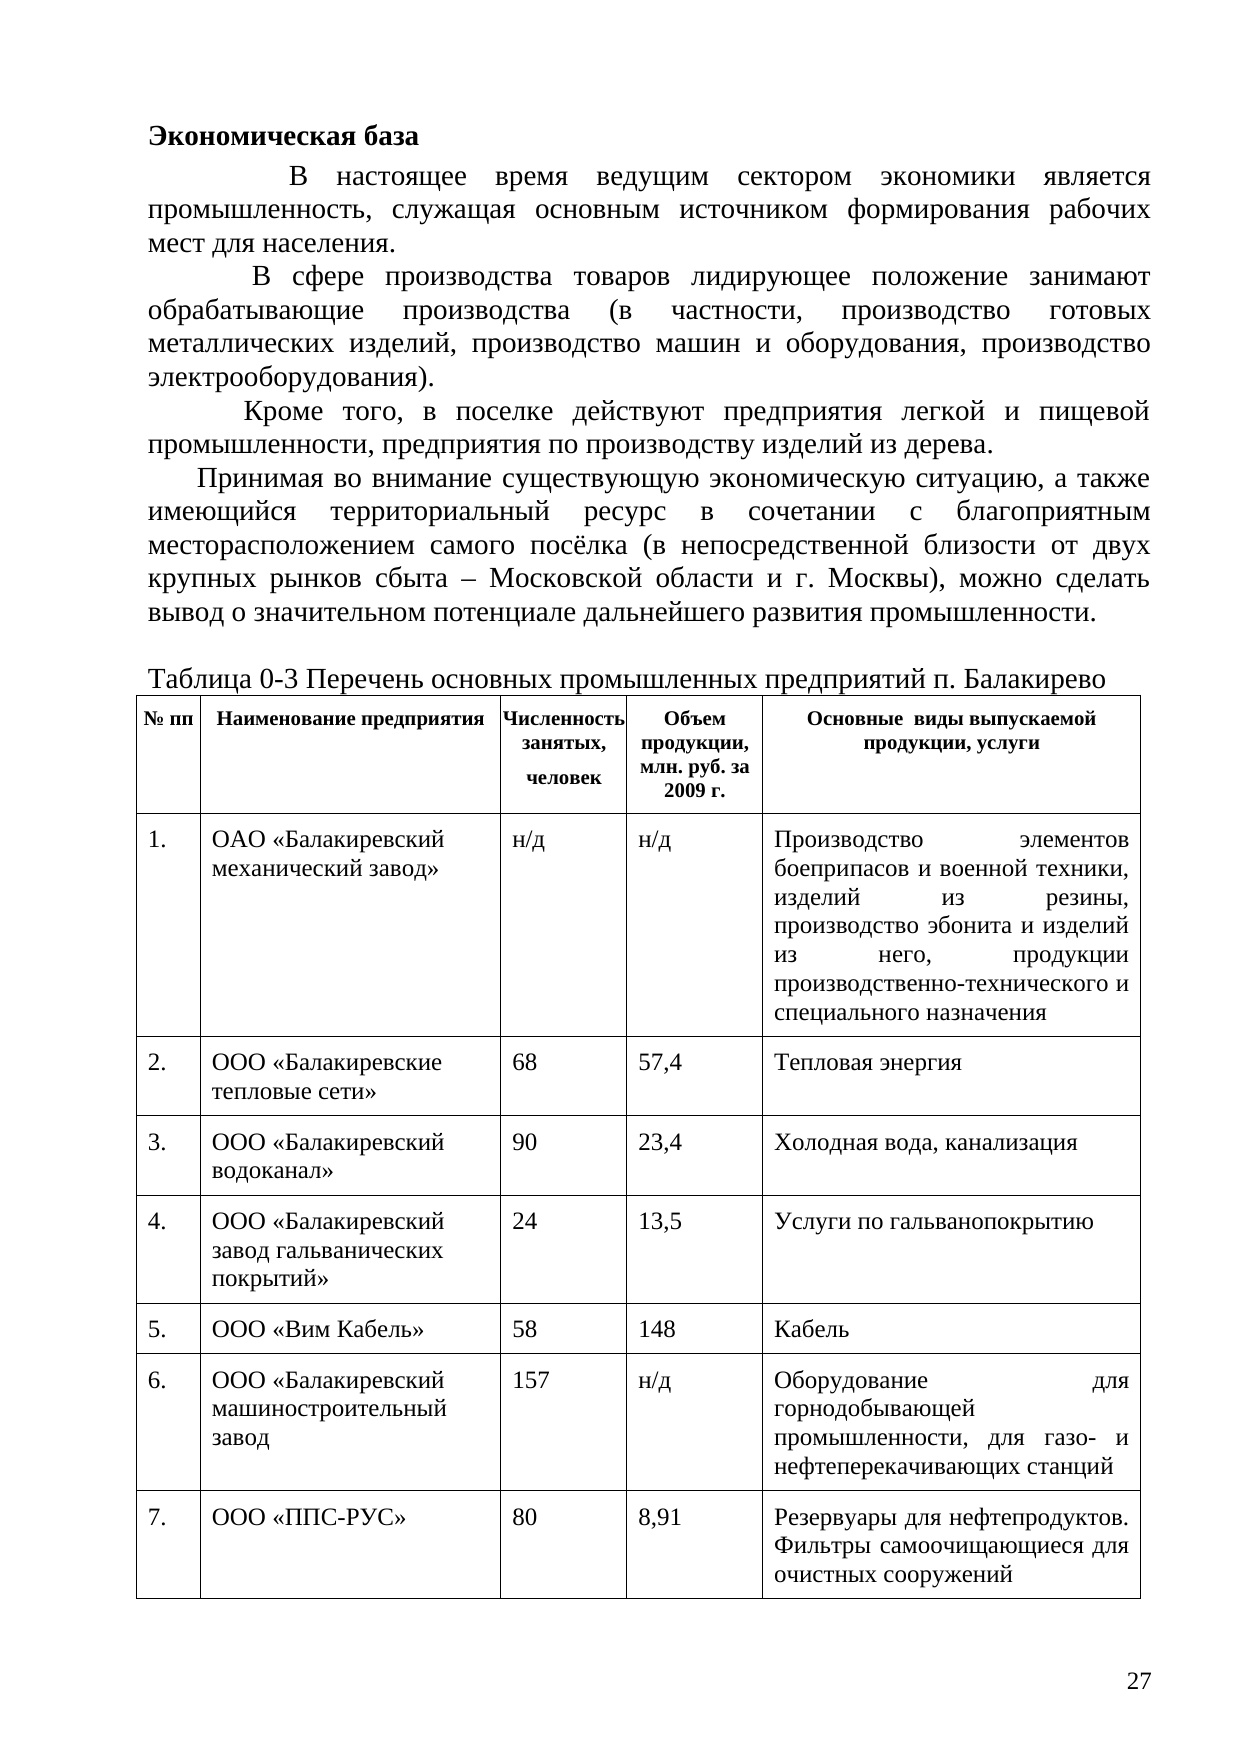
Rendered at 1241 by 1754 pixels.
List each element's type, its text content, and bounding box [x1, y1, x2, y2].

table_cell Тепловая энергия [763, 1037, 1140, 1115]
table_cell 5. [137, 1304, 200, 1353]
table_cell Оборудование для горнодобывающей промышленности, для газо- и нефтеперекачивающих станций [763, 1354, 1140, 1490]
table_header Наименование предприятия [201, 696, 500, 813]
table_cell 68 [501, 1037, 626, 1115]
table_cell 24 [501, 1196, 626, 1303]
table_cell 7. [137, 1491, 200, 1598]
table_cell Производство элементов боеприпасов и военной техники, изделий из резины, производство эбонита и изделий из него, продукции производственно-технического и специального назначения [763, 814, 1140, 1036]
table_cell Холодная вода, канализация [763, 1116, 1140, 1194]
table_cell 8,91 [627, 1491, 762, 1598]
table_cell 90 [501, 1116, 626, 1194]
table_cell ООО «Балакиревский машиностроительный завод [201, 1354, 500, 1490]
table_cell 3. [137, 1116, 200, 1194]
table_cell 157 [501, 1354, 626, 1490]
table_header № пп [137, 696, 200, 813]
table_cell 58 [501, 1304, 626, 1353]
table_cell Услуги по гальванопокрытию [763, 1196, 1140, 1303]
table_cell 6. [137, 1354, 200, 1490]
table_cell ООО «ППС-РУС» [201, 1491, 500, 1598]
table_cell 80 [501, 1491, 626, 1598]
table_cell 4. [137, 1196, 200, 1303]
table_cell Резервуары для нефтепродуктов. Фильтры самоочищающиеся для очистных сооружений [763, 1491, 1140, 1598]
table_cell 148 [627, 1304, 762, 1353]
table_cell н/д [501, 814, 626, 1036]
table_cell 23,4 [627, 1116, 762, 1194]
text В сфере производства товаров лидирующее положение занимают обрабатывающие производства (в частности, производство готовых металлических изделий, производство машин и оборудования, производство электрооборудования). [148, 258, 1152, 393]
table_cell ОАО «Балакиревский механический завод» [201, 814, 500, 1036]
table_cell 57,4 [627, 1037, 762, 1115]
subtitle Экономическая база [148, 118, 1152, 152]
table_cell 1. [137, 814, 200, 1036]
text Кроме того, в поселке действуют предприятия легкой и пищевой промышленности, предприятия по производству изделий из дерева. [148, 393, 1152, 460]
text Принимая во внимание существующую экономическую ситуацию, а также имеющийся территориальный ресурс в сочетании с благоприятным месторасположением самого посёлка (в непосредственной близости от двух крупных рынков сбыта – Московской области и г. Москвы), можно сделать вывод о значительном потенциале дальнейшего развития промышленности. [148, 460, 1152, 627]
table_cell ООО «Балакиревский завод гальванических покрытий» [201, 1196, 500, 1303]
table_cell ООО «Балакиревский водоканал» [201, 1116, 500, 1194]
table_cell н/д [627, 814, 762, 1036]
table_header Численность занятых, человек [501, 696, 626, 813]
text В настоящее время ведущим сектором экономики является промышленность, служащая основным источником формирования рабочих мест для населения. [148, 158, 1152, 258]
table_cell Кабель [763, 1304, 1140, 1353]
table_cell 2. [137, 1037, 200, 1115]
table_cell н/д [627, 1354, 762, 1490]
table_cell 13,5 [627, 1196, 762, 1303]
table_cell ООО «Вим Кабель» [201, 1304, 500, 1353]
table_header Объем продукции, млн. руб. за . [627, 696, 762, 813]
table_header Основные виды выпускаемой продукции, услуги [763, 696, 1140, 813]
table_cell ООО «Балакиревские тепловые сети» [201, 1037, 500, 1115]
